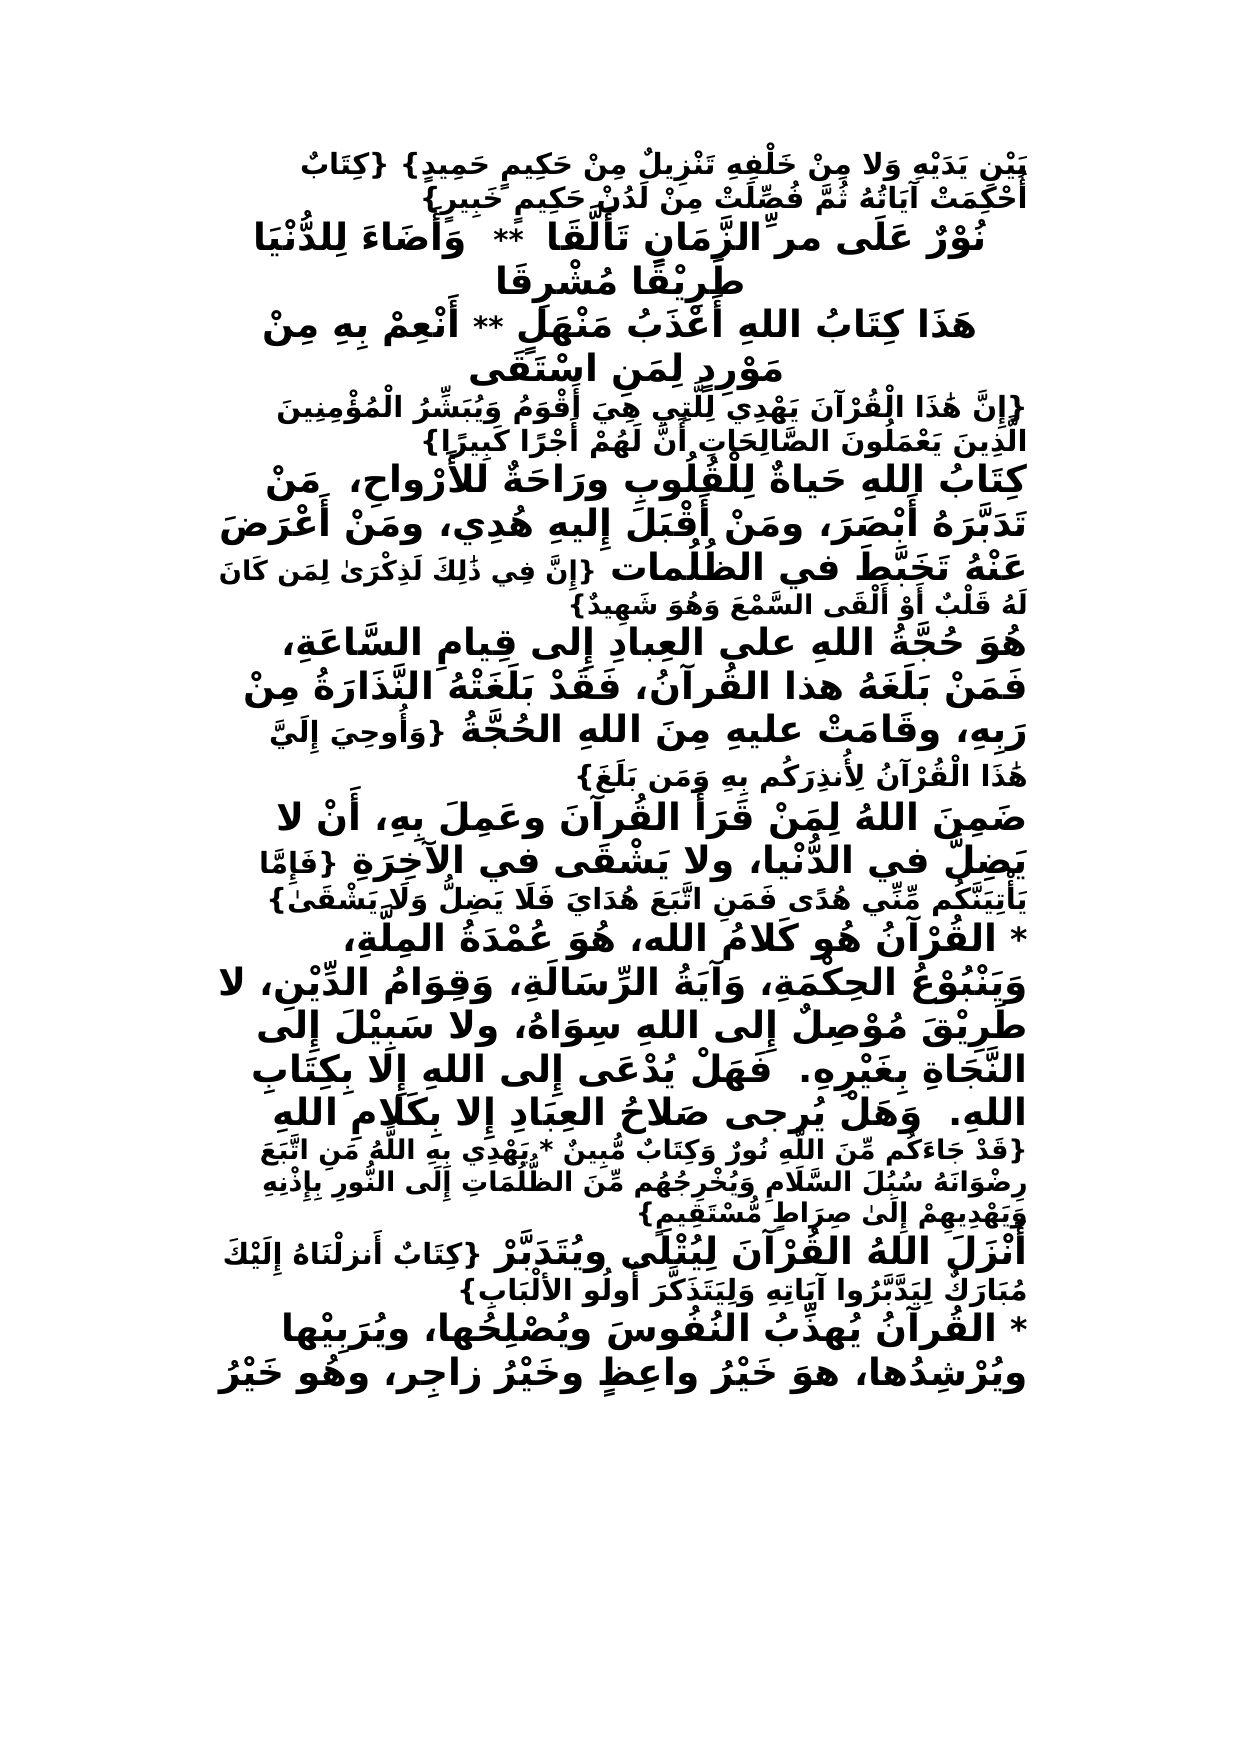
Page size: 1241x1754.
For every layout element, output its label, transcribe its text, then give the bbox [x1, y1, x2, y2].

text هَذَا كِتَابُ اللهِ أَعْذَبُ مَنْهَلٍ ** أَنْعِمْ بِهِ مِنْ مَوْرِدٍ لِمَنِ اسْتَقَى [213, 303, 1028, 390]
text أَنْزَلَ اللهُ القُرْآنَ لِيُتْلَى ويُتَدَبَّرْ {كِتَابٌ أَنزلْنَاهُ إِلَيْكَ مُبَارَكٌ لِيَدَّبَّرُوا آيَاتِهِ وَلِيَتَذَكَّرَ أُولُو الألْبَابِ} [213, 1229, 1028, 1307]
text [213, 1307, 1028, 1394]
text ضَمِنَ اللهُ لِمَنْ قَرَأَ القُرآنَ وعَمِلَ بِهِ، أَنْ لا يَضِلَّ في الدُّنْيا، ولا يَشْقَى في الآخِرَةِ {فَإِمَّا يَأْتِيَنَّكُم مِّنِّي هُدًى فَمَنِ اتَّبَعَ هُدَايَ فَلَا يَضِلُّ وَلَا يَشْقَىٰ} [213, 795, 1028, 916]
text نُوْرٌ عَلَى مر ِّالزَّمَانِ تَأَلَّقَا ** وَأَضَاءَ لِلدُّنْيَا طَرِيْقًا مُشْرِقَا [213, 216, 1028, 303]
text كِتَابُ اللهِ حَياةٌ لِلْقُلُوبِ ورَاحَةٌ للأَرْواحِ، مَنْ تَدَبَّرَهُ أَبْصَرَ، ومَنْ أَقْبَلَ إِليهِ هُدِي، ومَنْ أَعْرَضَ عَنْهُ تَخَبَّطَ في الظُلُمات {إِنَّ فِي ذَٰلِكَ لَذِكْرَىٰ لِمَن كَانَ لَهُ قَلْبٌ أَوْ أَلْقَى السَّمْعَ وَهُوَ شَهِيدٌ} [213, 458, 1028, 621]
text {إِنَّ هَٰذَا الْقُرْآنَ يَهْدِي لِلَّتِي هِيَ أَقْوَمُ وَيُبَشِّرُ الْمُؤْمِنِينَ الَّذِينَ يَعْمَلُونَ الصَّالِحَاتِ أَنَّ لَهُمْ أَجْرًا كَبِيرًا} [213, 390, 1028, 458]
text * القُرْآنُ هُو كَلامُ الله، هُوَ عُمْدَةُ المِلَّةِ، وَيَنْبُوْعُ الحِكْمَةِ، وَآيَةُ الرِّسَالَةِ، وَقِوَامُ الدِّيْنِ، لا طَرِيْقَ مُوْصِلٌ إِلى اللهِ سِوَاهُ، ولا سَبِيْلَ إِلى النَّجَاةِ بِغَيْرِهِ. فَهَلْ يُدْعَى إِلى اللهِ إِلا بِكِتَابِ اللهِ. وَهَلْ يُرجى صَلاحُ العِبَادِ إِلا بِكَلامِ اللهِ {قَدْ جَاءَكُم مِّنَ اللَّهِ نُورٌ وَكِتَابٌ مُّبِينٌ * يَهْدِي بِهِ اللَّهُ مَنِ اتَّبَعَ رِضْوَانَهُ سُبُلَ السَّلَامِ وَيُخْرِجُهُم مِّنَ الظُّلُمَاتِ إِلَى النُّورِ بِإِذْنِهِ وَيَهْدِيهِمْ إِلَىٰ صِرَاطٍ مُّسْتَقِيمٍ} [213, 916, 1028, 1229]
text هُوَ حُجَّةُ اللهِ على العِبادِ إِلى قِيامِ السَّاعَةِ، فَمَنْ بَلَغَهُ هذا القُرآنُ، فَقَدْ بَلَغَتْهُ النَّذَارَةُ مِنْ رَبِهِ، وقَامَتْ عليهِ مِنَ اللهِ الحُجَّةُ {وَأُوحِيَ إِلَيَّ هَٰذَا الْقُرْآنُ لِأُنذِرَكُم بِهِ وَمَن بَلَغَ} [213, 621, 1028, 795]
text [213, 148, 1028, 216]
